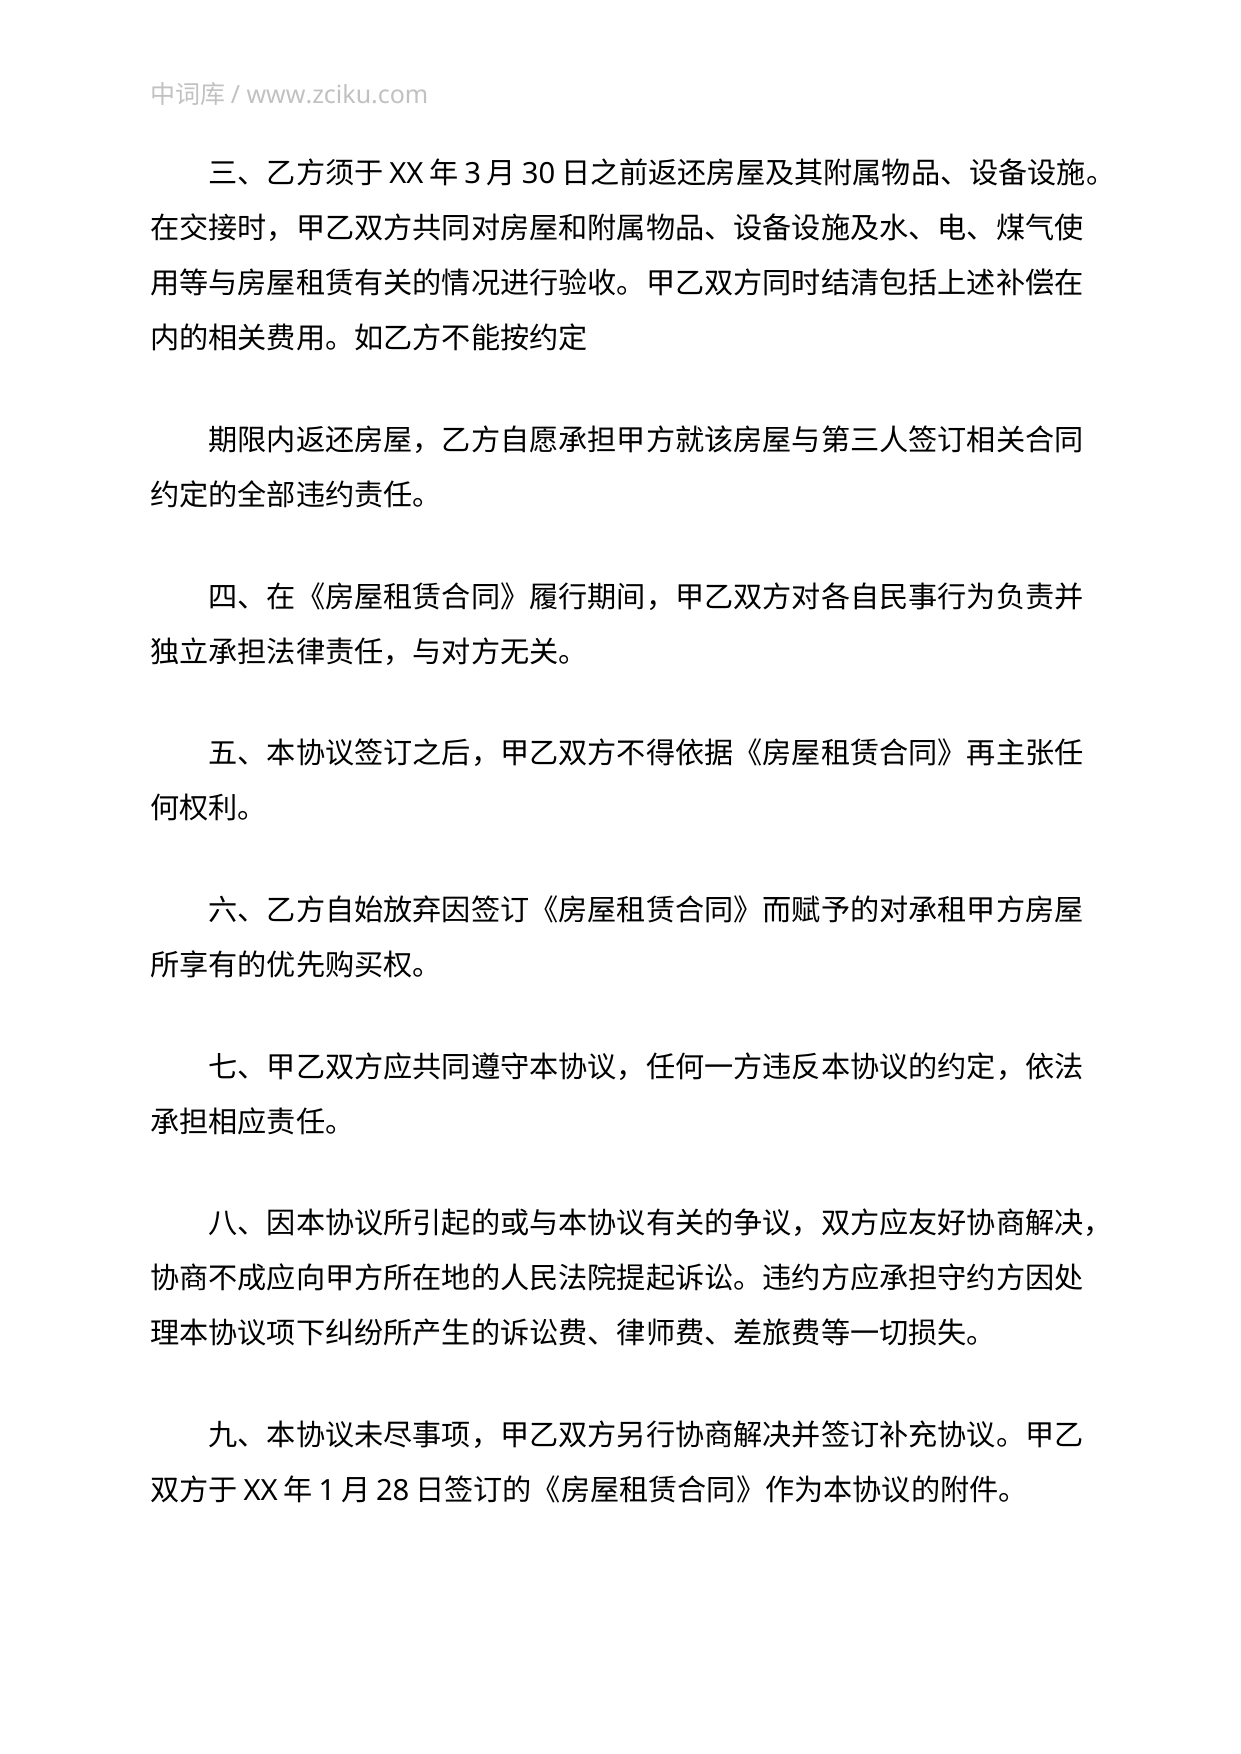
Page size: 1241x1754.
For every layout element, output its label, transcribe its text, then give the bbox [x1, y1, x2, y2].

text 九、本协议未尽事项，甲乙双方另行协商解决并签订补充协议。甲乙双方于XX年1月28日签订的《房屋租赁合同》作为本协议的附件。 [150, 1411, 1090, 1509]
text 期限内返还房屋，乙方自愿承担甲方就该房屋与第三人签订相关合同约定的全部违约责任。 [150, 417, 1090, 514]
text 三、乙方须于XX年3月30日之前返还房屋及其附属物品、设备设施。在交接时，甲乙双方共同对房屋和附属物品、设备设施及水、电、煤气使用等与房屋租赁有关的情况进行验收。甲乙双方同时结清包括上述补偿在内的相关费用。如乙方不能按约定 [150, 150, 1090, 357]
text 四、在《房屋租赁合同》履行期间，甲乙双方对各自民事行为负责并独立承担法律责任，与对方无关。 [150, 573, 1090, 670]
text 五、本协议签订之后，甲乙双方不得依据《房屋租赁合同》再主张任何权利。 [150, 730, 1090, 827]
text 六、乙方自始放弃因签订《房屋租赁合同》而赋予的对承租甲方房屋所享有的优先购买权。 [150, 887, 1090, 984]
text 七、甲乙双方应共同遵守本协议，任何一方违反本协议的约定，依法承担相应责任。 [150, 1043, 1090, 1140]
text 八、因本协议所引起的或与本协议有关的争议，双方应友好协商解决，协商不成应向甲方所在地的人民法院提起诉讼。违约方应承担守约方因处理本协议项下纠纷所产生的诉讼费、律师费、差旅费等一切损失。 [150, 1200, 1090, 1352]
